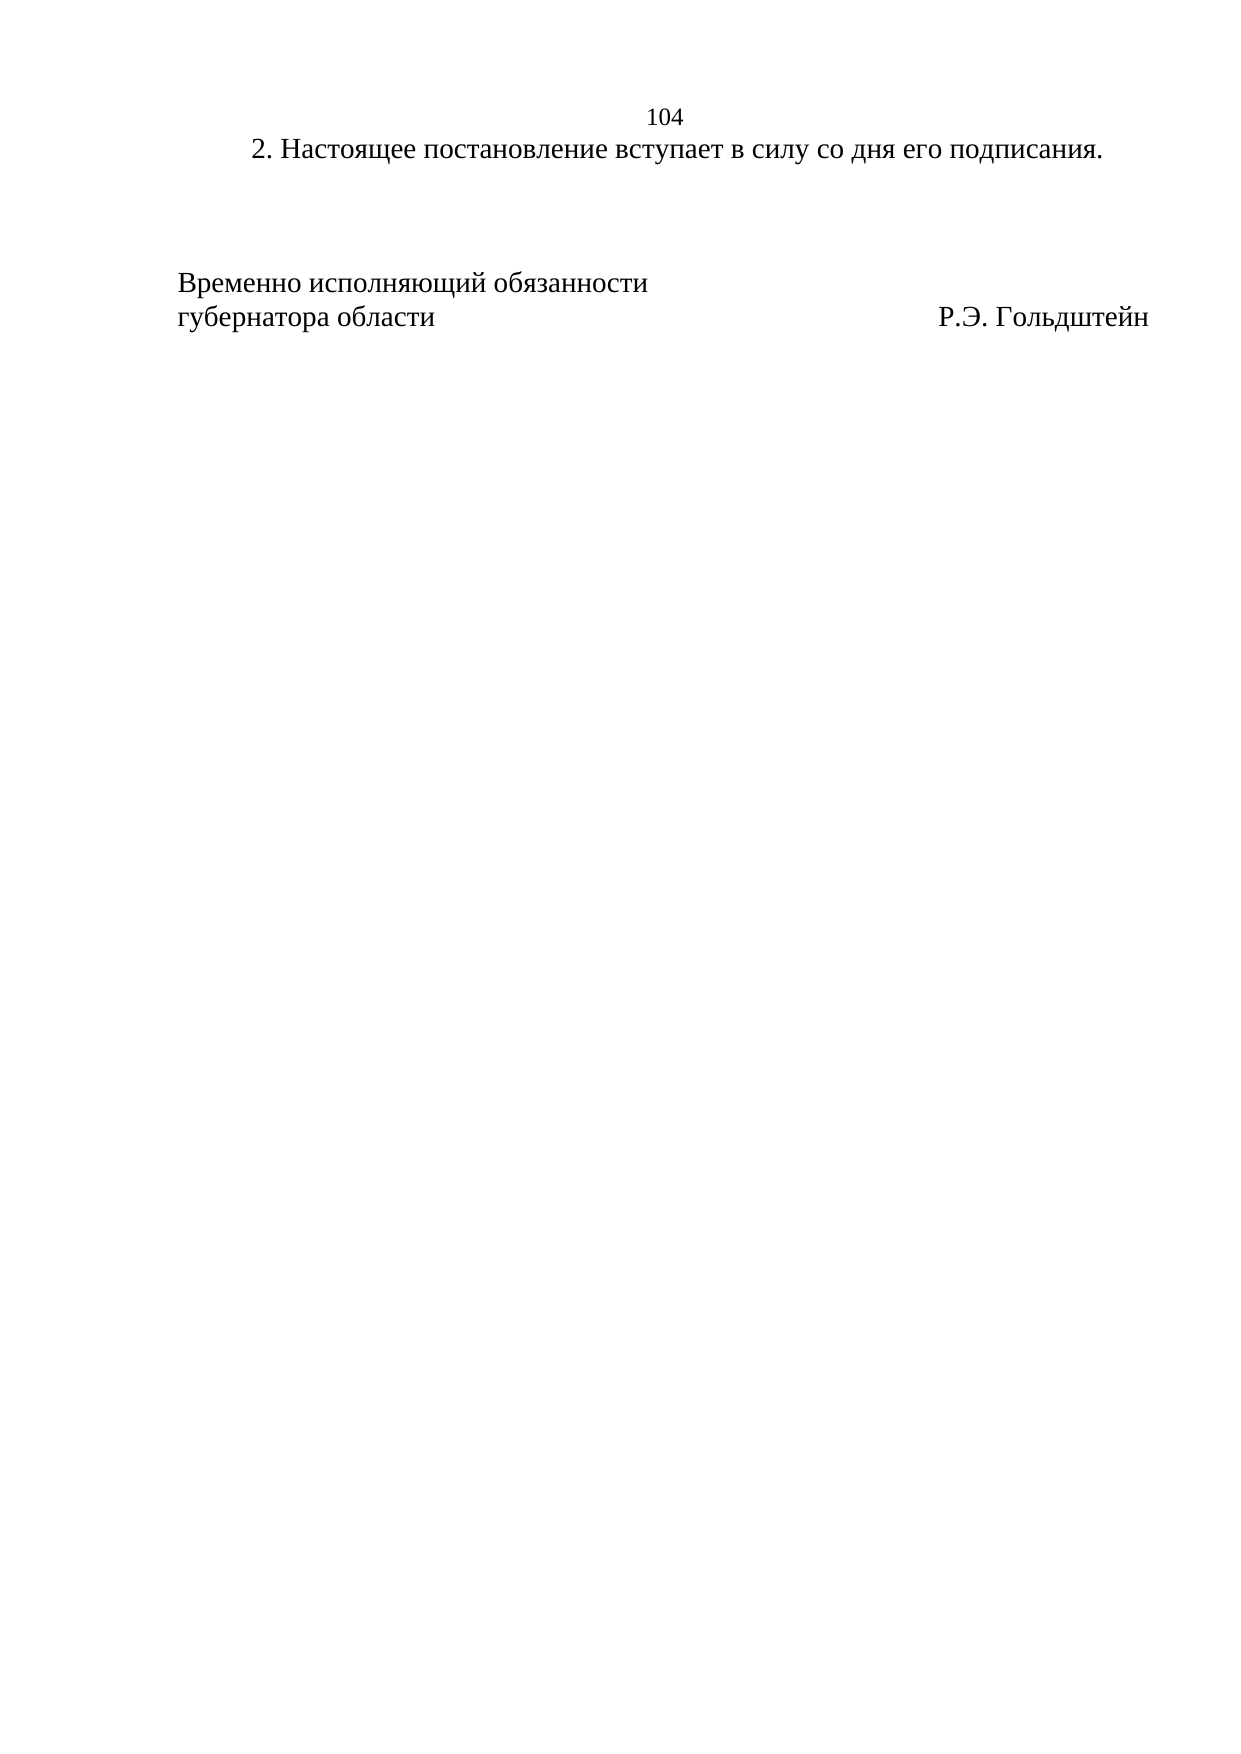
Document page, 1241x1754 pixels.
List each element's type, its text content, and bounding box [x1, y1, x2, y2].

text 2. Настоящее постановление вступает в силу со дня его подписания. [177, 131, 1152, 165]
text губернатора области Р.Э. Гольдштейн [177, 299, 1152, 332]
text Временно исполняющий обязанности [177, 265, 1152, 299]
